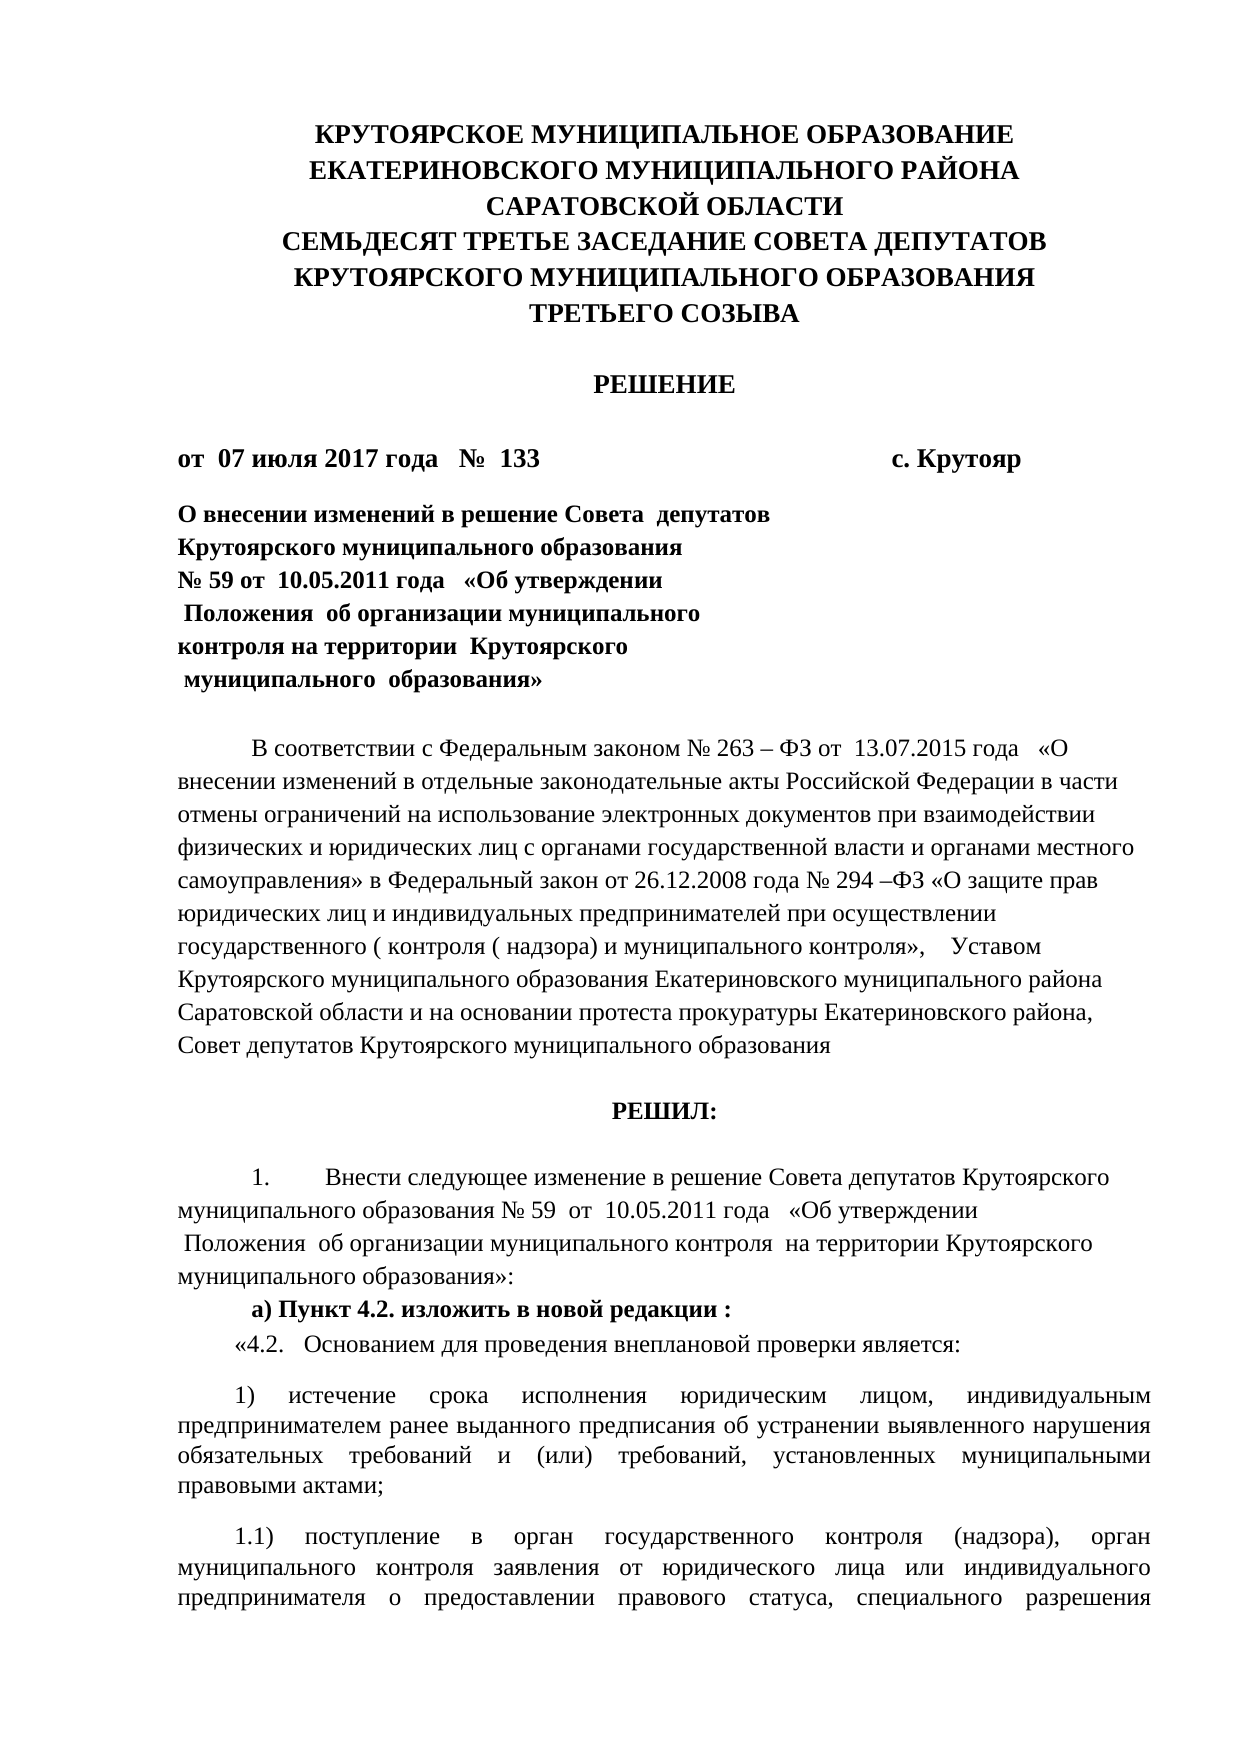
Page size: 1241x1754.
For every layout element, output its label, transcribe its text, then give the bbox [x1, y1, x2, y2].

text САРАТОВСКОЙ ОБЛАСТИ [177, 189, 1152, 221]
text контроля на территории Крутоярского [177, 631, 1152, 660]
text ЕКАТЕРИНОВСКОГО МУНИЦИПАЛЬНОГО РАЙОНА [177, 154, 1152, 185]
text муниципального образования»: [177, 1261, 1152, 1290]
text КРУТОЯРСКОЕ МУНИЦИПАЛЬНОЕ ОБРАЗОВАНИЕ [177, 118, 1152, 149]
text Положения об организации муниципального [177, 598, 1152, 627]
text РЕШЕНИЕ [177, 368, 1152, 399]
text СЕМЬДЕСЯТ ТРЕТЬЕ ЗАСЕДАНИЕ СОВЕТА ДЕПУТАТОВ КРУТОЯРСКОГО МУНИЦИПАЛЬНОГО ОБРАЗОВАНИЯ [177, 225, 1152, 292]
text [177, 1520, 1152, 1611]
text «4.2. Основанием для проведения внеплановой проверки является: [177, 1327, 1152, 1357]
text 1) истечение срока исполнения юридическим лицом, индивидуальным предпринимателем ранее выданного предписания об устранении выявленного нарушения обязательных требований и (или) требований, установленных муниципальными правовыми актами; [177, 1378, 1152, 1499]
text а) Пункт 4.2. изложить в новой редакции : [177, 1294, 1152, 1323]
text Положения об организации муниципального контроля на территории Крутоярского [177, 1228, 1152, 1257]
text № 59 от 10.05.2011 года «Об утверждении [177, 565, 1152, 594]
text муниципального образования» [177, 664, 1152, 693]
text от 07 июля 2017 года № 133 с. Крутояр [177, 442, 1152, 474]
text В соответствии с Федеральным законом № 263 – ФЗ от 13.07.2015 года «О внесении изменений в отдельные законодательные акты Российской Федерации в части отмены ограничений на использование электронных документов при взаимодействии физических и юридических лиц с органами государственной власти и органами местного самоуправления» в Федеральный закон от 26.12.2008 года № 294 –ФЗ «О защите прав юридических лиц и индивидуальных предпринимателей при осуществлении государственного ( контроля ( надзора) и муниципального контроля», Уставом Крутоярского муниципального образования Екатериновского муниципального района Саратовской области и на основании протеста прокуратуры Екатериновского района, Совет депутатов Крутоярского муниципального образования [177, 733, 1152, 1059]
list Внести следующее изменение в решение Совета депутатов Крутоярского муниципального образования № 59 от 10.05.2011 года «Об утверждении [177, 1162, 1152, 1224]
text РЕШИЛ: [177, 1096, 1152, 1125]
text О внесении изменений в решение Совета депутатов [177, 499, 1152, 528]
text ТРЕТЬЕГО СОЗЫВА [177, 297, 1152, 328]
text Крутоярского муниципального образования [177, 532, 1152, 561]
